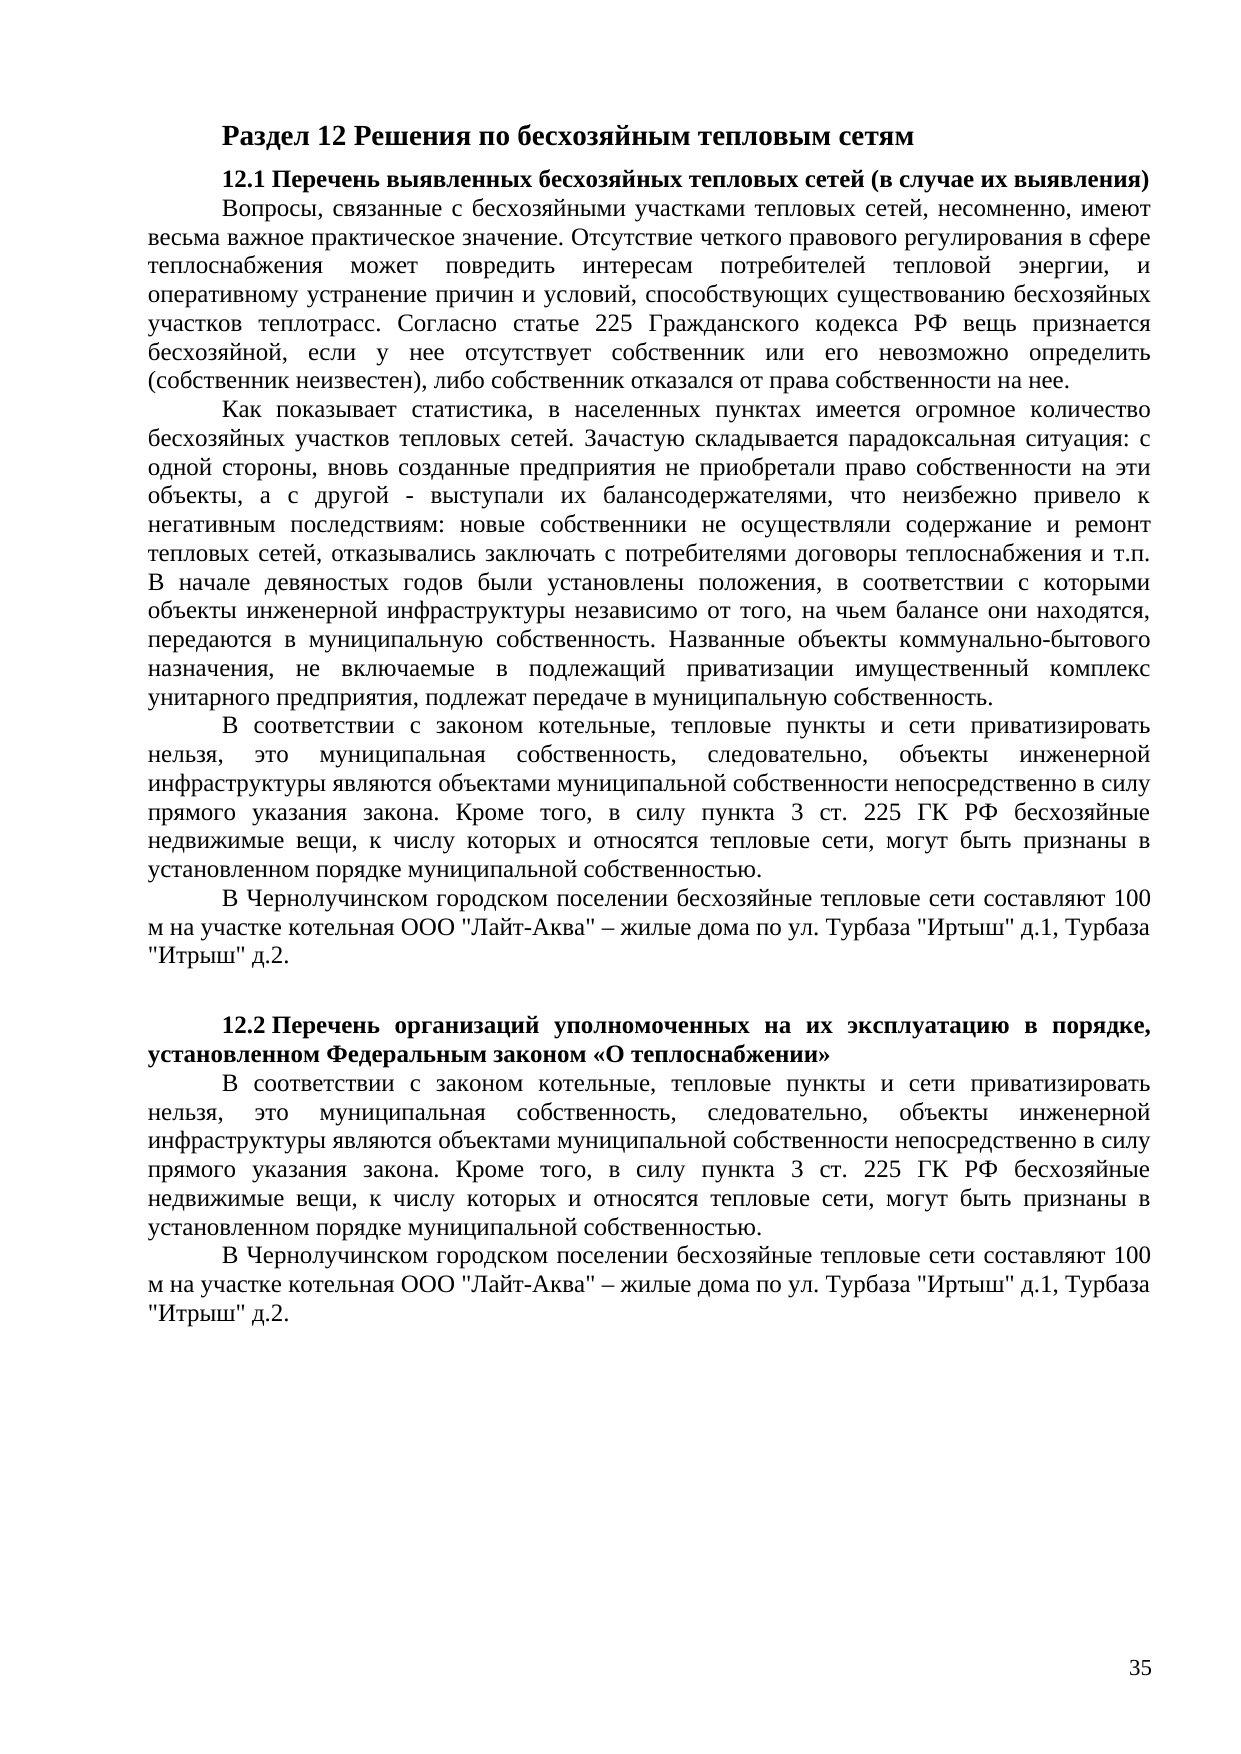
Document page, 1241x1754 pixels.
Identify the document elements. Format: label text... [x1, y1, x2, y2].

subtitle Перечень выявленных бесхозяйных тепловых сетей (в случае их выявления) [148, 164, 1152, 193]
text В Чернолучинском городском поселении бесхозяйные тепловые сети составляют 100 м на участке котельная ООО "Лайт-Аква" – жилые дома по ул. Турбаза "Иртыш" д.1, Турбаза "Итрыш" д.2. [148, 1240, 1152, 1327]
text В соответствии с законом котельные, тепловые пункты и сети приватизировать нельзя, это муниципальная собственность, следовательно, объекты инженерной инфраструктуры являются объектами муниципальной собственности непосредственно в силу прямого указания закона. Кроме того, в силу пункта 3 ст. 225 ГК РФ бесхозяйные недвижимые вещи, к числу которых и относятся тепловые сети, могут быть признаны в установленном порядке муниципальной собственностью. [148, 710, 1152, 883]
subtitle Перечень организаций уполномоченных на их эксплуатацию в порядке, установленном Федеральным законом «О теплоснабжении» [148, 1010, 1152, 1068]
text Вопросы, связанные с бесхозяйными участками тепловых сетей, несомненно, имеют весьма важное практическое значение. Отсутствие четкого правового регулирования в сфере теплоснабжения может повредить интересам потребителей тепловой энергии, и оперативному устранение причин и условий, способствующих существованию бесхозяйных участков теплотрасс. Согласно статье 225 Гражданского кодекса РФ вещь признается бесхозяйной, если у нее отсутствует собственник или его невозможно определить (собственник неизвестен), либо собственник отказался от права собственности на нее. [148, 193, 1152, 394]
subtitle Решения по бесхозяйным тепловым сетям [148, 118, 1152, 152]
text Как показывает статистика, в населенных пунктах имеется огромное количество бесхозяйных участков тепловых сетей. Зачастую складывается парадоксальная ситуация: с одной стороны, вновь созданные предприятия не приобретали право собственности на эти объекты, а с другой - выступали их балансодержателями, что неизбежно привело к негативным последствиям: новые собственники не осуществляли содержание и ремонт тепловых сетей, отказывались заключать с потребителями договоры теплоснабжения и т.п. В начале девяностых годов были установлены положения, в соответствии с которыми объекты инженерной инфраструктуры независимо от того, на чьем балансе они находятся, передаются в муниципальную собственность. Названные объекты коммунально-бытового назначения, не включаемые в подлежащий приватизации имущественный комплекс унитарного предприятия, подлежат передаче в муниципальную собственность. [148, 394, 1152, 710]
text В соответствии с законом котельные, тепловые пункты и сети приватизировать нельзя, это муниципальная собственность, следовательно, объекты инженерной инфраструктуры являются объектами муниципальной собственности непосредственно в силу прямого указания закона. Кроме того, в силу пункта 3 ст. 225 ГК РФ бесхозяйные недвижимые вещи, к числу которых и относятся тепловые сети, могут быть признаны в установленном порядке муниципальной собственностью. [148, 1068, 1152, 1240]
text В Чернолучинском городском поселении бесхозяйные тепловые сети составляют 100 м на участке котельная ООО "Лайт-Аква" – жилые дома по ул. Турбаза "Иртыш" д.1, Турбаза "Итрыш" д.2. [148, 883, 1152, 969]
